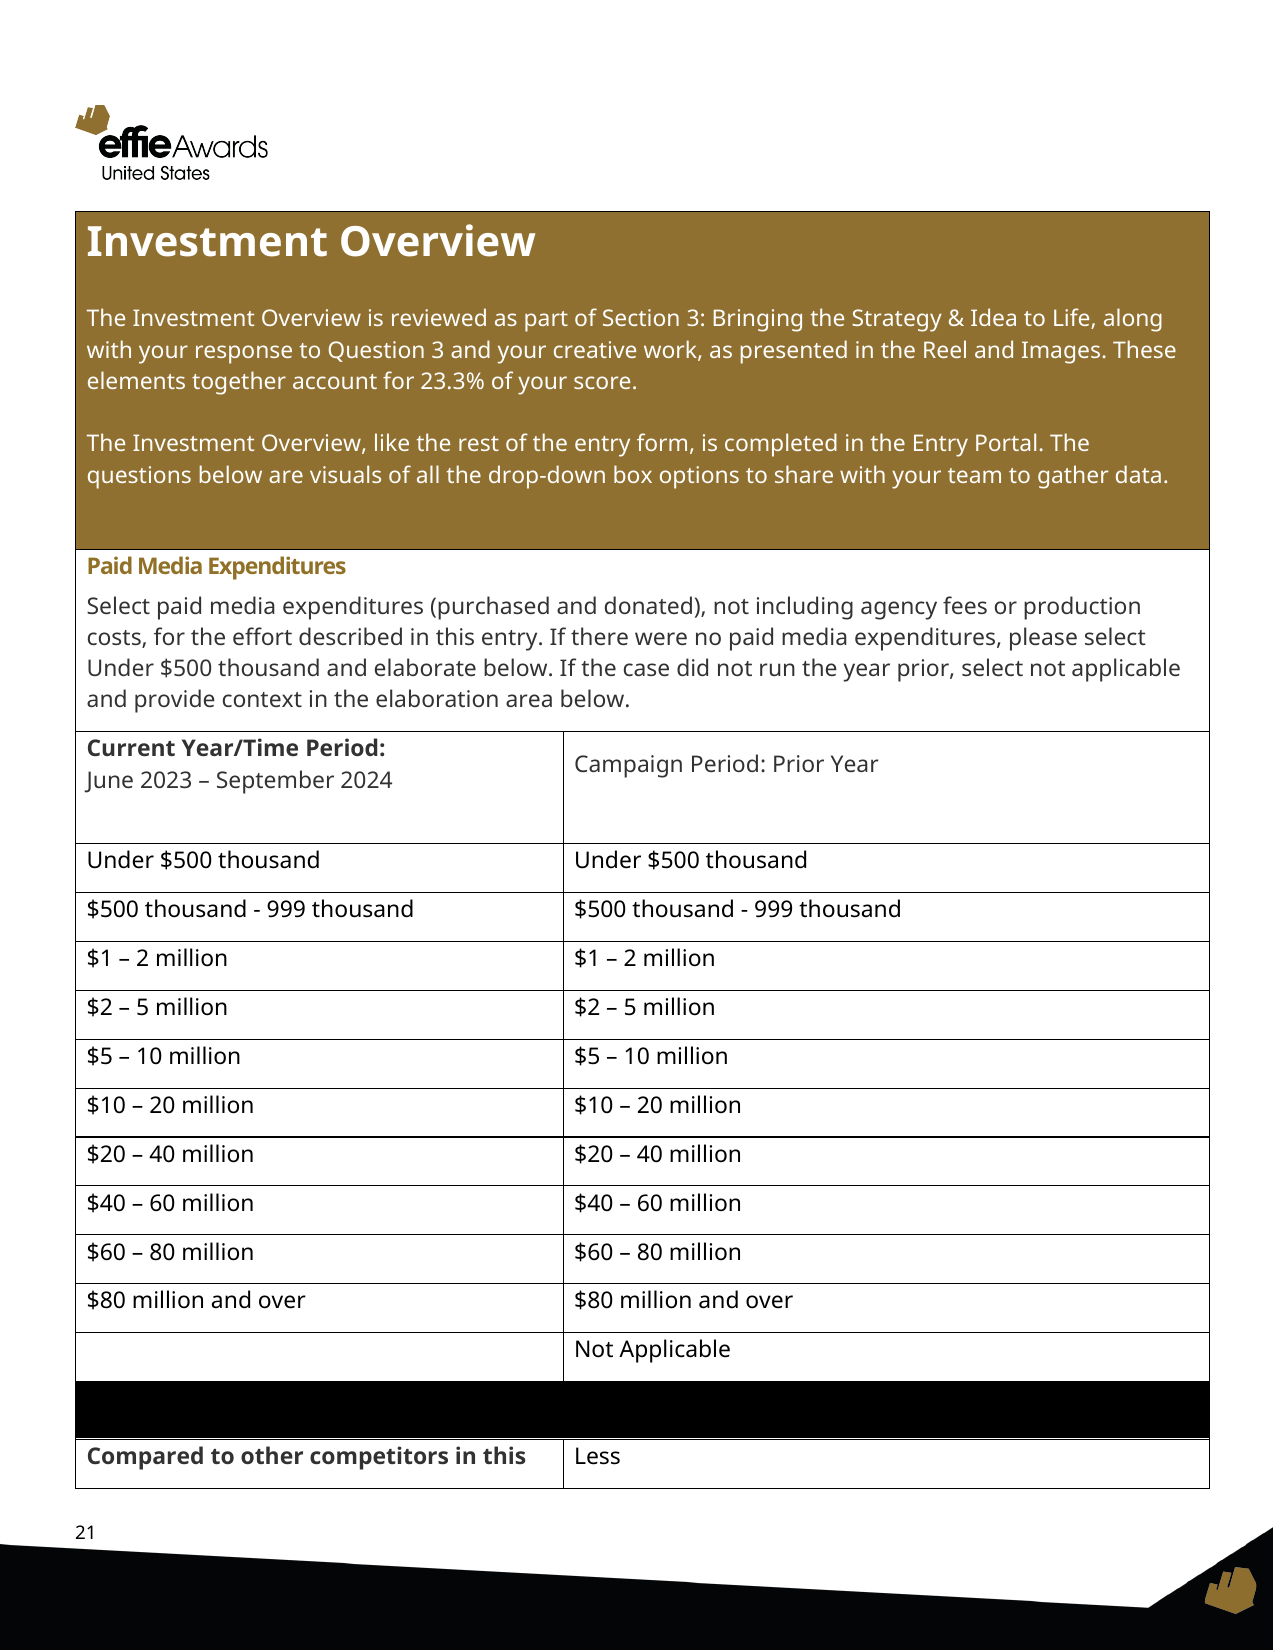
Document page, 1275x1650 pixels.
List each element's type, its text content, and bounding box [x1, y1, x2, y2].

table_cell $10 – 20 million [564, 1089, 1209, 1136]
table_cell Campaign Period: Prior Year [564, 732, 1209, 843]
table_cell Under $500 thousand [564, 844, 1209, 892]
table_cell Not Applicable [564, 1333, 1209, 1381]
table_cell $40 – 60 million [76, 1186, 563, 1234]
table_cell $80 million and over [564, 1284, 1209, 1332]
table_cell Under $500 thousand [76, 844, 563, 892]
table_cell $500 thousand - 999 thousand [76, 893, 563, 941]
table_cell $5 – 10 million [76, 1040, 563, 1087]
table_cell $2 – 5 million [76, 991, 563, 1038]
table_cell $5 – 10 million [564, 1040, 1209, 1087]
table_cell Current Year/Time Period: June 2023 – September 2024 [76, 732, 563, 843]
table_cell $20 – 40 million [76, 1138, 563, 1185]
table_cell $60 – 80 million [564, 1235, 1209, 1283]
table_cell Paid Media Expenditures Select paid media expenditures (purchased and donated), not including agency fees or production costs, for the effort described in this entry. If there were no paid media expenditures, please select Under $500 thousand and elaborate below. If the case did not run the year prior, select not applicable and provide context in the elaboration area below. [76, 550, 1209, 731]
table_cell $1 – 2 million [564, 942, 1209, 989]
table_cell $40 – 60 million [564, 1186, 1209, 1234]
table_cell $10 – 20 million [76, 1089, 563, 1136]
table_cell [76, 1333, 563, 1381]
picture [0, 1527, 1273, 1650]
table_cell $500 thousand - 999 thousand [564, 893, 1209, 941]
table_cell $1 – 2 million [76, 942, 563, 989]
table_cell $80 million and over [76, 1284, 563, 1332]
table_header Investment Overview The Investment Overview is reviewed as part of Section 3: Bringing the Strategy & Idea to Life, along with your response to Question 3 and your creative work, as presented in the Reel and Images. These elements together account for 23.3% of your score. The Investment Overview, like the rest of the entry form, is completed in the Entry Portal. The questions below are visuals of all the drop-down box options to share with your team to gather data. [76, 212, 1209, 549]
table_cell $20 – 40 million [564, 1138, 1209, 1185]
table_cell [76, 1382, 1209, 1438]
table_cell $60 – 80 million [76, 1235, 563, 1283]
picture [75, 105, 268, 180]
table_cell Compared to other competitors in this category, this budget is: [76, 1440, 563, 1487]
table_cell Less [564, 1440, 1209, 1487]
table_cell $2 – 5 million [564, 991, 1209, 1038]
